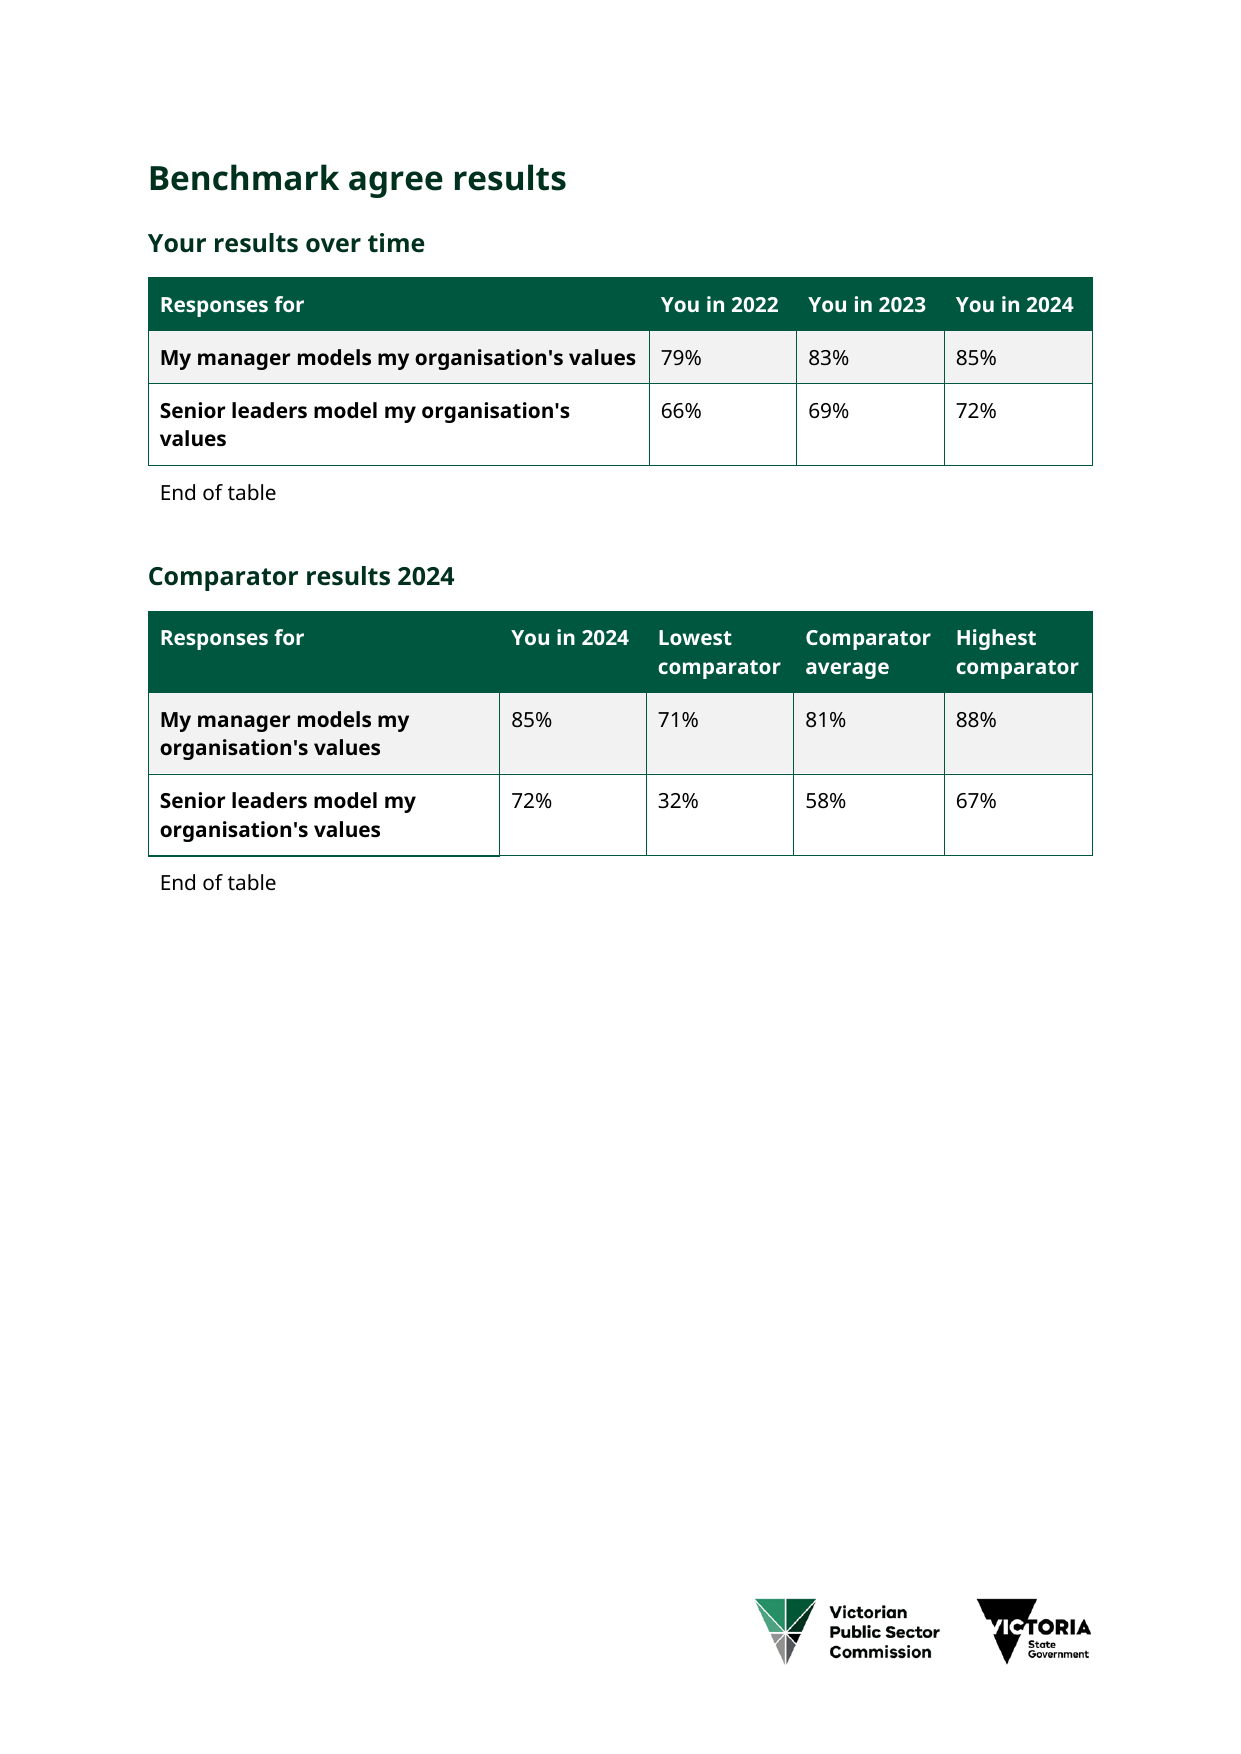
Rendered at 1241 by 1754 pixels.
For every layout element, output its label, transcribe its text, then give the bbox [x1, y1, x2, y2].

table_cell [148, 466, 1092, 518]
picture [754, 1598, 1093, 1666]
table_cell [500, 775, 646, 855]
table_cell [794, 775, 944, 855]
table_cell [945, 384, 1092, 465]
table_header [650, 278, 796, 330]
subtitle Comparator results 2024 [148, 559, 1092, 593]
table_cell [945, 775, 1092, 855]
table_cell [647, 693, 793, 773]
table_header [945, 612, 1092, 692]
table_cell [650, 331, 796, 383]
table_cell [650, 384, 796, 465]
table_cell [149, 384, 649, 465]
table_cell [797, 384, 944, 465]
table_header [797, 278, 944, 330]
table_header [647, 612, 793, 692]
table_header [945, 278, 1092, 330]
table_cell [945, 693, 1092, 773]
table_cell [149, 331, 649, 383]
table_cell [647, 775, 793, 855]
subtitle Benchmark agree results [148, 154, 1092, 200]
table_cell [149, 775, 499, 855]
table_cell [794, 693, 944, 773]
subtitle Your results over time [148, 226, 1092, 260]
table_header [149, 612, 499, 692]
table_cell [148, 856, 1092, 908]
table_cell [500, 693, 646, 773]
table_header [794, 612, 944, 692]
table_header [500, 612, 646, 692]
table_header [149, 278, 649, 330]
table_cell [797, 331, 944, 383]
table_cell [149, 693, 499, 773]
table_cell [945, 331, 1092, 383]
